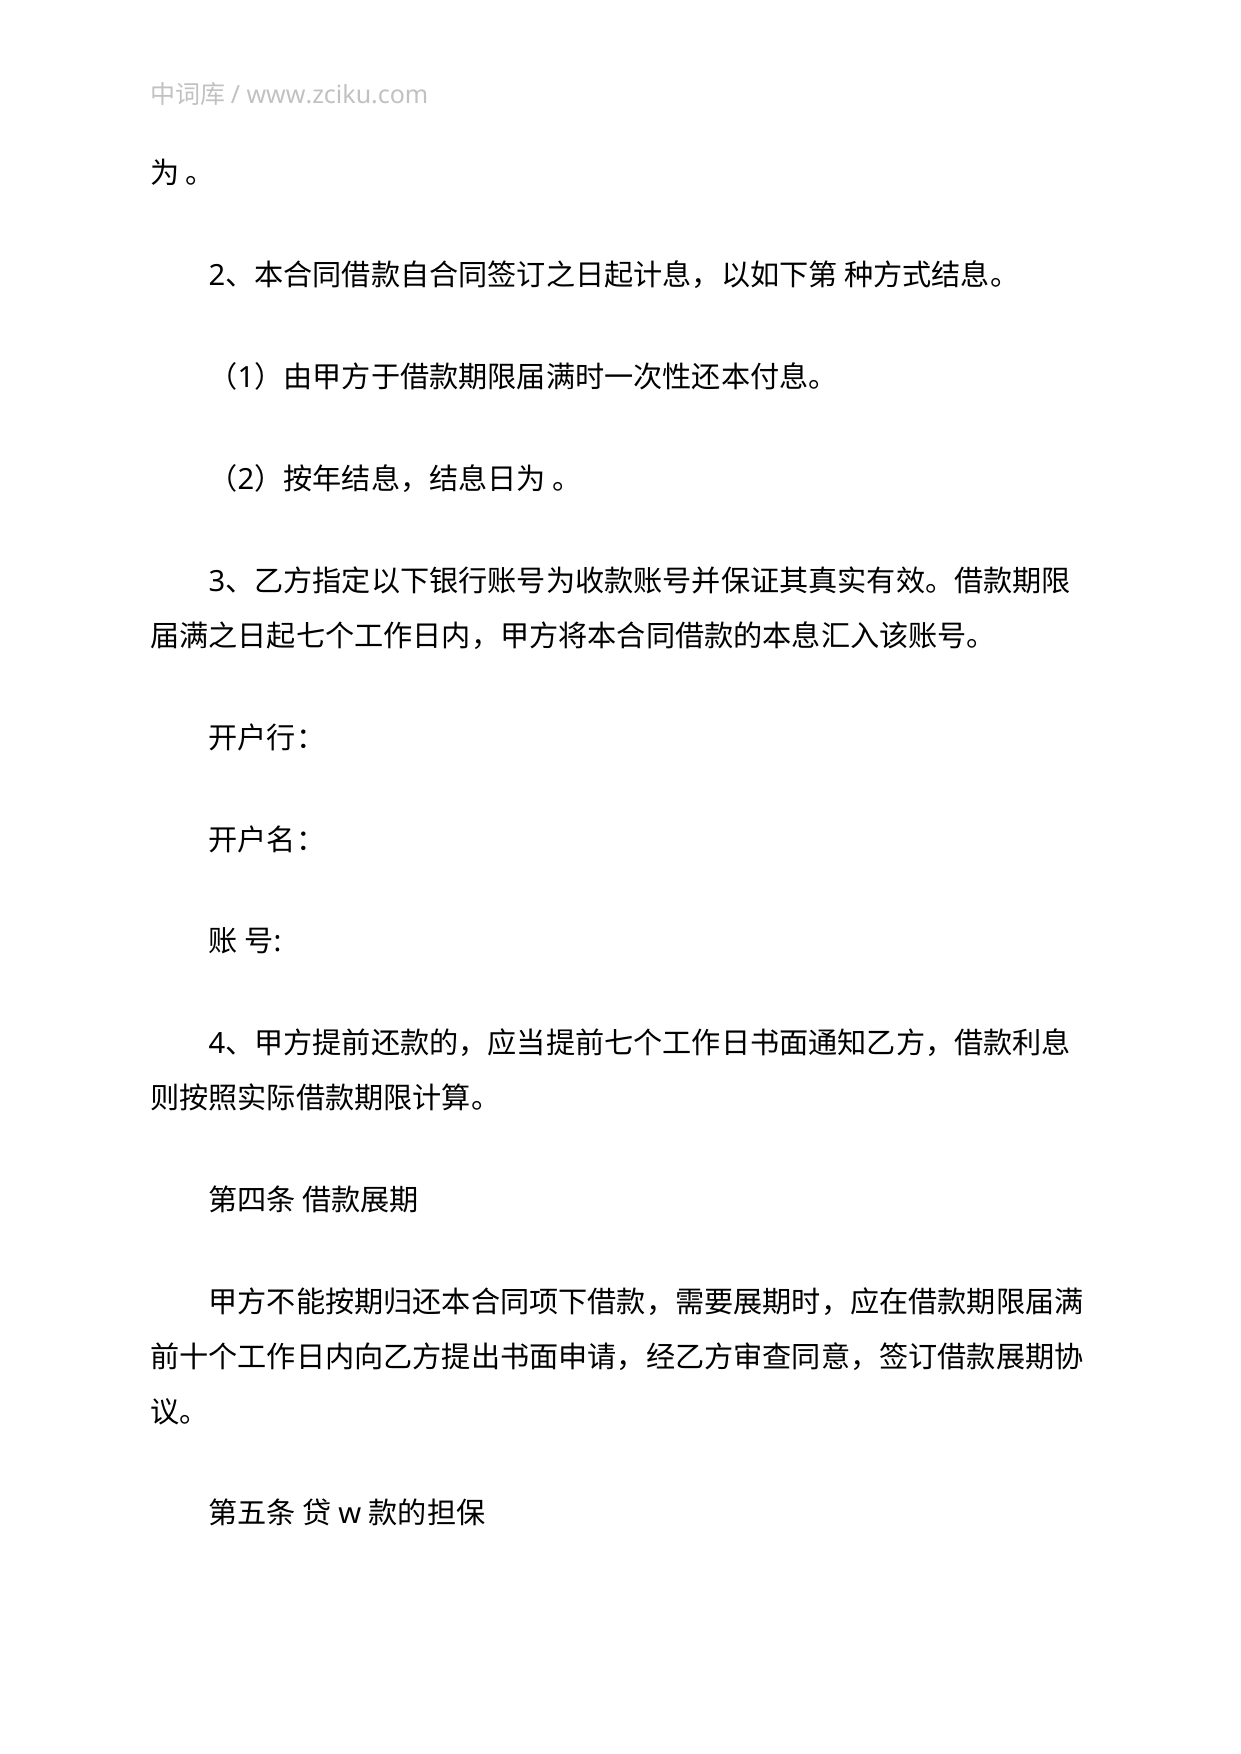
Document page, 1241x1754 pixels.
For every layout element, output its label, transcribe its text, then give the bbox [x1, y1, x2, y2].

text 2、本合同借款自合同签订之日起计息，以如下第 种方式结息。 [150, 252, 1090, 294]
text （1）由甲方于借款期限届满时一次性还本付息。 [150, 354, 1090, 396]
text 第四条 借款展期 [150, 1177, 1090, 1219]
text 开户名： [150, 816, 1090, 858]
text 开户行： [150, 714, 1090, 757]
text 甲方不能按期归还本合同项下借款，需要展期时，应在借款期限届满前十个工作日内向乙方提出书面申请，经乙方审查同意，签订借款展期协议。 [150, 1278, 1090, 1431]
text 3、乙方指定以下银行账号为收款账号并保证其真实有效。借款期限届满之日起七个工作日内，甲方将本合同借款的本息汇入该账号。 [150, 558, 1090, 655]
text （2）按年结息，结息日为 。 [150, 456, 1090, 498]
text 第五条 贷 w 款的担保 [150, 1490, 1090, 1532]
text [150, 150, 1090, 192]
text 账 号: [150, 918, 1090, 960]
text 4、甲方提前还款的，应当提前七个工作日书面通知乙方，借款利息则按照实际借款期限计算。 [150, 1020, 1090, 1117]
